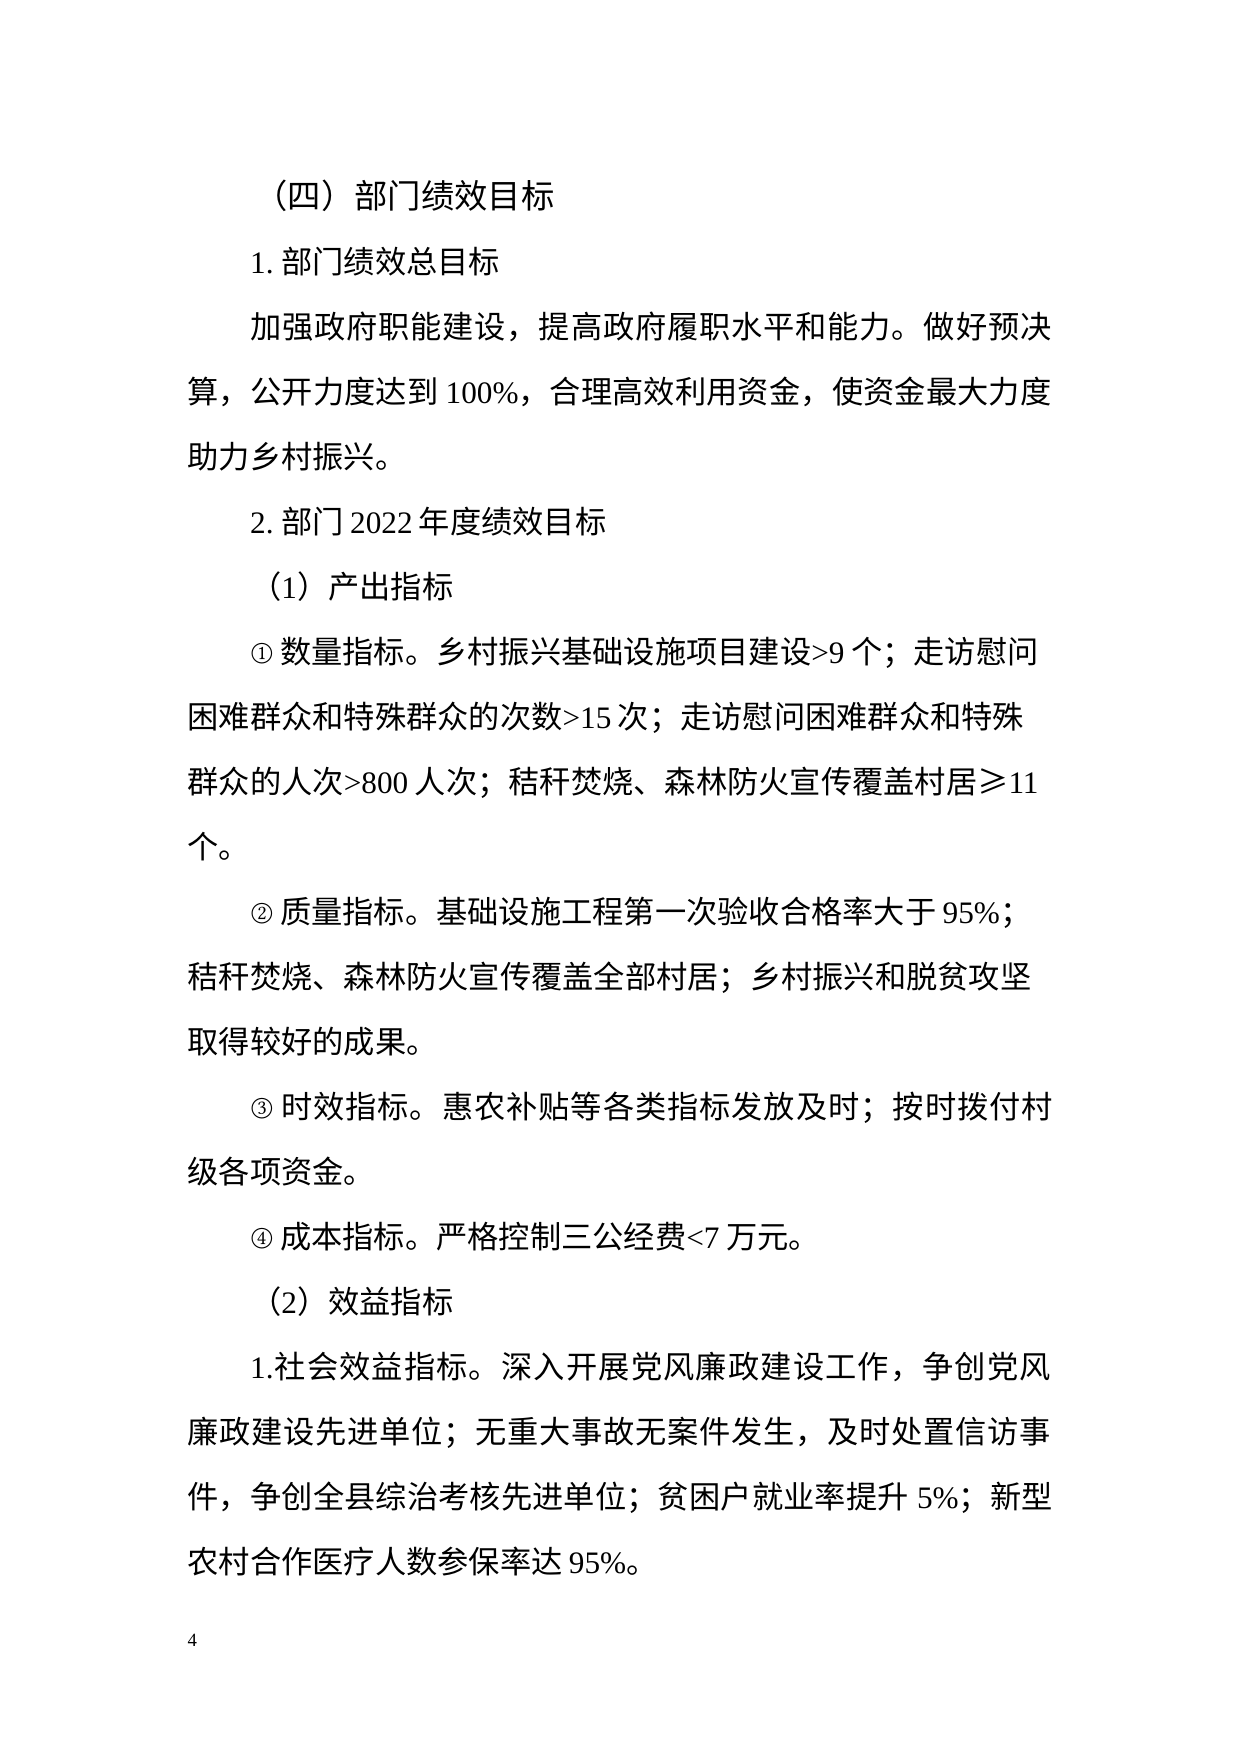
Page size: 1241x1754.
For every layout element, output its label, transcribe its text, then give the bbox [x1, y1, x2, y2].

list 效益指标 [187, 1267, 1053, 1332]
text （1）产出指标 [187, 552, 1053, 617]
text 加强政府职能建设，提高政府履职水平和能力。做好预决算，公开力度达到100%，合理高效利用资金，使资金最大力度助力乡村振兴。 [187, 292, 1053, 487]
text 1.社会效益指标。深入开展党风廉政建设工作，争创党风廉政建设先进单位；无重大事故无案件发生，及时处置信访事件，争创全县综治考核先进单位；贫困户就业率提升5%；新型农村合作医疗人数参保率达95%。 [187, 1332, 1053, 1592]
text ④成本指标。严格控制三公经费<7万元。 [187, 1202, 1053, 1267]
text 1. 部门绩效总目标 [187, 227, 1053, 292]
text 2. 部门2022年度绩效目标 [187, 487, 1053, 552]
text ②质量指标。基础设施工程第一次验收合格率大于95%；秸秆焚烧、森林防火宣传覆盖全部村居；乡村振兴和脱贫攻坚取得较好的成果。 [187, 877, 1053, 1072]
text ③时效指标。惠农补贴等各类指标发放及时；按时拨付村级各项资金。 [187, 1072, 1053, 1202]
text （四）部门绩效目标 [187, 162, 1053, 227]
text ①数量指标。乡村振兴基础设施项目建设>9个；走访慰问困难群众和特殊群众的次数>15次；走访慰问困难群众和特殊群众的人次>800人次；秸秆焚烧、森林防火宣传覆盖村居≥11个。 [187, 617, 1053, 877]
